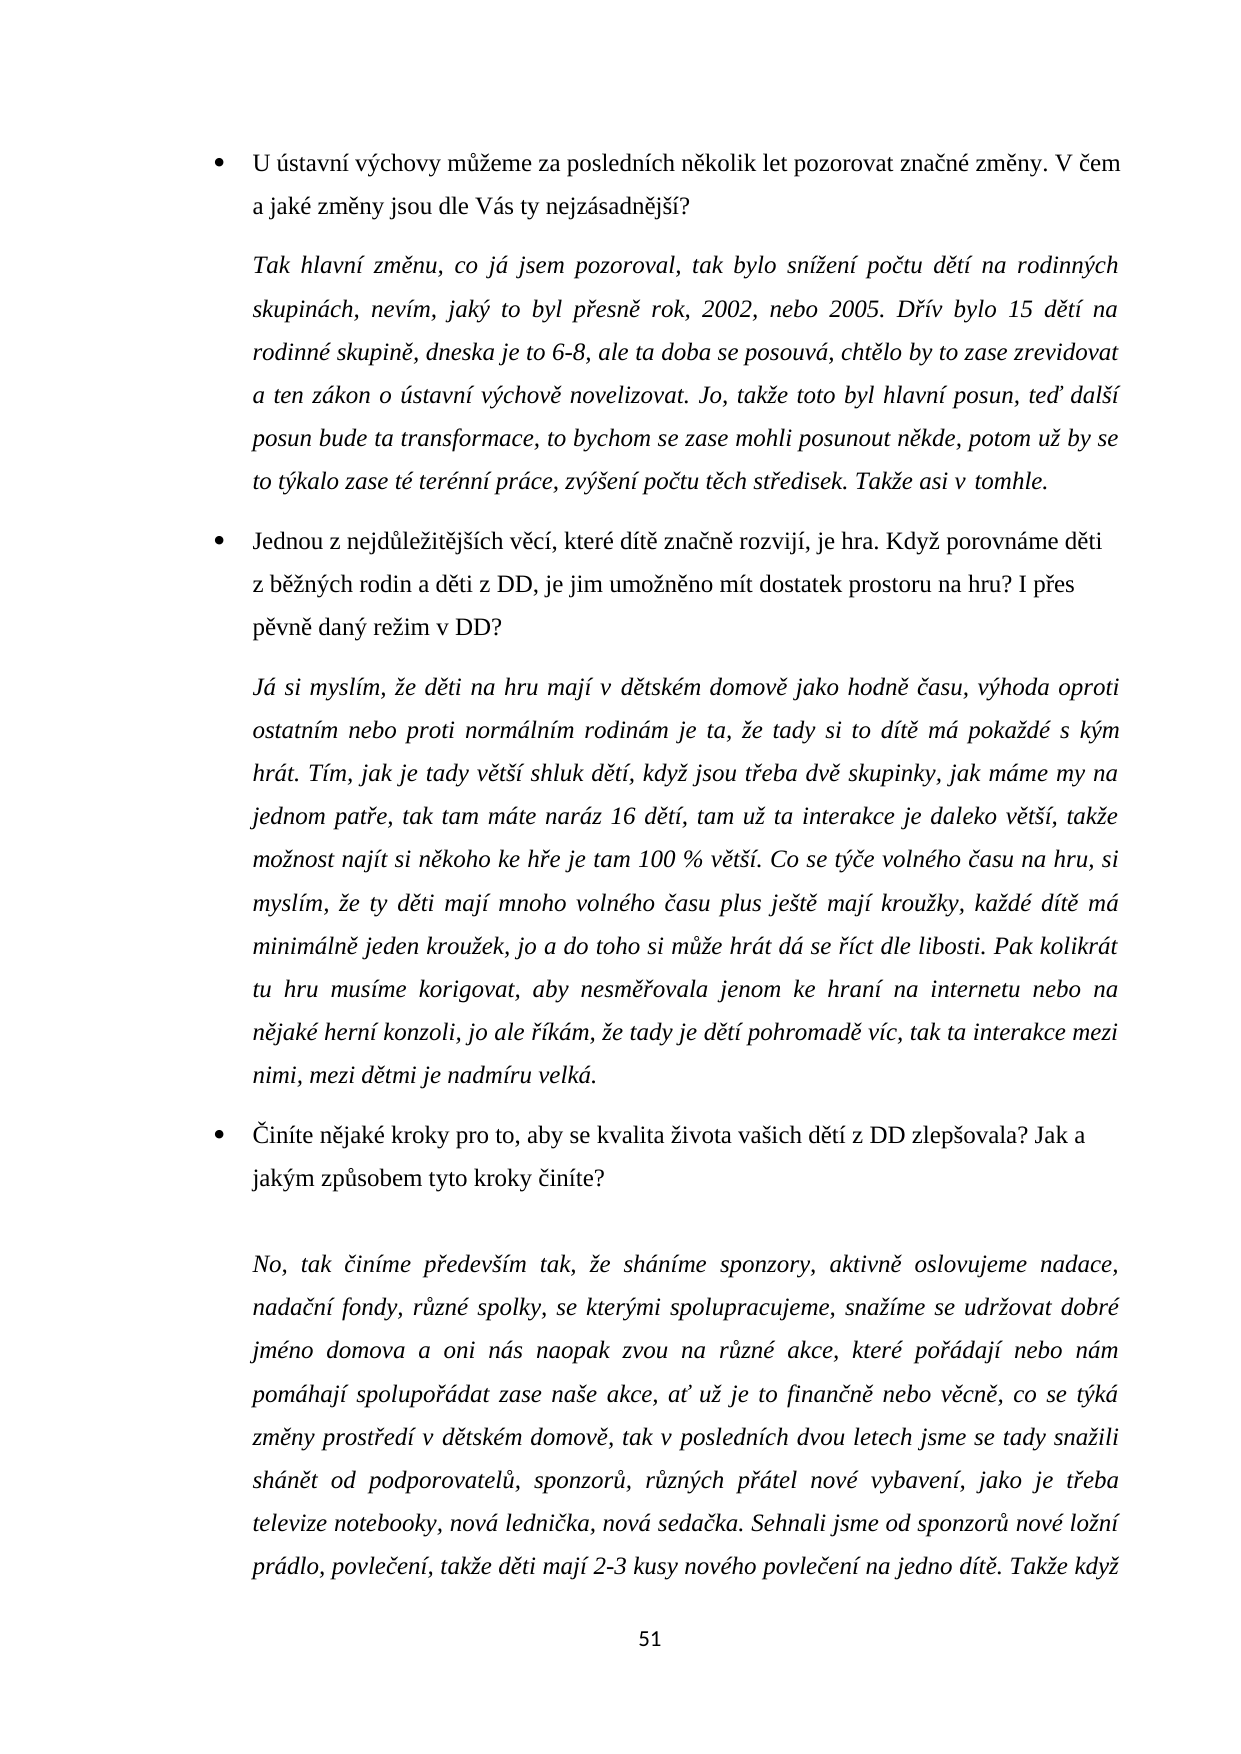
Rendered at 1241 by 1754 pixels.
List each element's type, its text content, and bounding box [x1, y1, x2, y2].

list Činíte nějaké kroky pro to, aby se kvalita života vašich dětí z DD zlepšovala? Jak a jakým způsobem tyto kroky činíte? [215, 1120, 1122, 1192]
list U ústavní výchovy můžeme za posledních několik let pozorovat značné změny. V čem a jaké změny jsou dle Vás ty nejzásadnější? [215, 148, 1122, 219]
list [252, 1249, 1122, 1580]
text Já si myslím, že děti na hru mají v dětském domově jako hodně času, výhoda oproti ostatním nebo proti normálním rodinám je ta, že tady si to dítě má pokaždé s kým hrát. Tím, jak je tady větší shluk dětí, když jsou třeba dvě skupinky, jak máme my na jednom patře, tak tam máte naráz 16 dětí, tam už ta interakce je daleko větší, takže možnost najít si někoho ke hře je tam 100 % větší. Co se týče volného času na hru, si myslím, že ty děti mají mnoho volného času plus ještě mají kroužky, každé dítě má minimálně jeden kroužek, jo a do toho si může hrát dá se říct dle libosti. Pak kolikrát tu hru musíme korigovat, aby nesměřovala jenom ke hraní na internetu nebo na nějaké herní konzoli, jo ale říkám, že tady je dětí pohromadě víc, tak ta interakce mezi nimi, mezi dětmi je nadmíru velká. [252, 672, 1122, 1089]
list Jednou z nejdůležitějších věcí, které dítě značně rozvijí, je hra. Když porovnáme děti z běžných rodin a děti z DD, je jim umožněno mít dostatek prostoru na hru? I přes pěvně daný režim v DD? [215, 526, 1122, 641]
text Tak hlavní změnu, co já jsem pozoroval, tak bylo snížení počtu dětí na rodinných skupinách, nevím, jaký to byl přesně rok, 2002, nebo 2005. Dřív bylo 15 dětí na rodinné skupině, dneska je to 6-8, ale ta doba se posouvá, chtělo by to zase zrevidovat a ten zákon o ústavní výchově novelizovat. Jo, takže toto byl hlavní posun, teď další posun bude ta transformace, to bychom se zase mohli posunout někde, potom už by se to týkalo zase té terénní práce, zvýšení počtu těch středisek. Takže asi v tomhle. [252, 251, 1122, 495]
